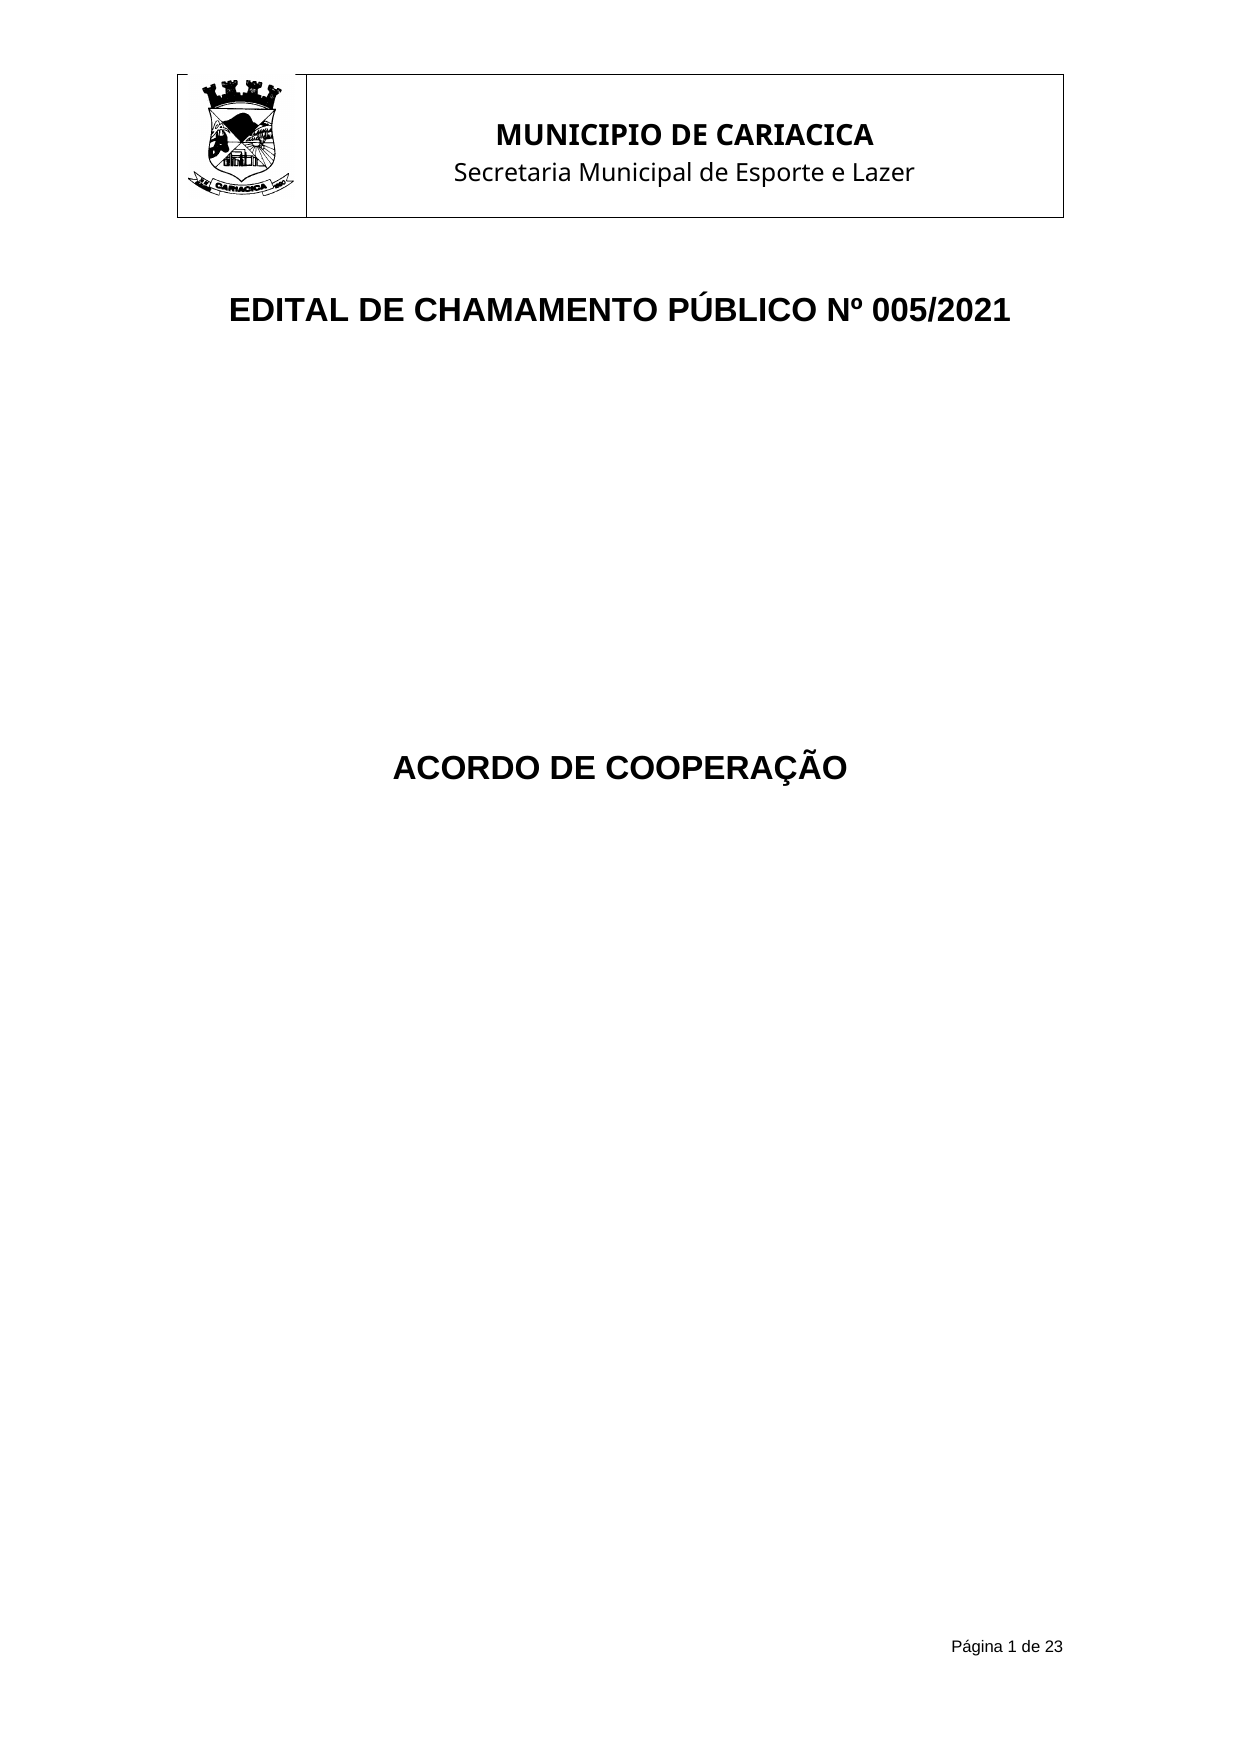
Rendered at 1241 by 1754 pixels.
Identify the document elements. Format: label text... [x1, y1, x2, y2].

text ACORDO DE COOPERAÇÃO [177, 748, 1063, 787]
text EDITAL DE CHAMAMENTO PÚBLICO Nº 005/2021 [177, 290, 1063, 328]
picture [187, 74, 296, 199]
